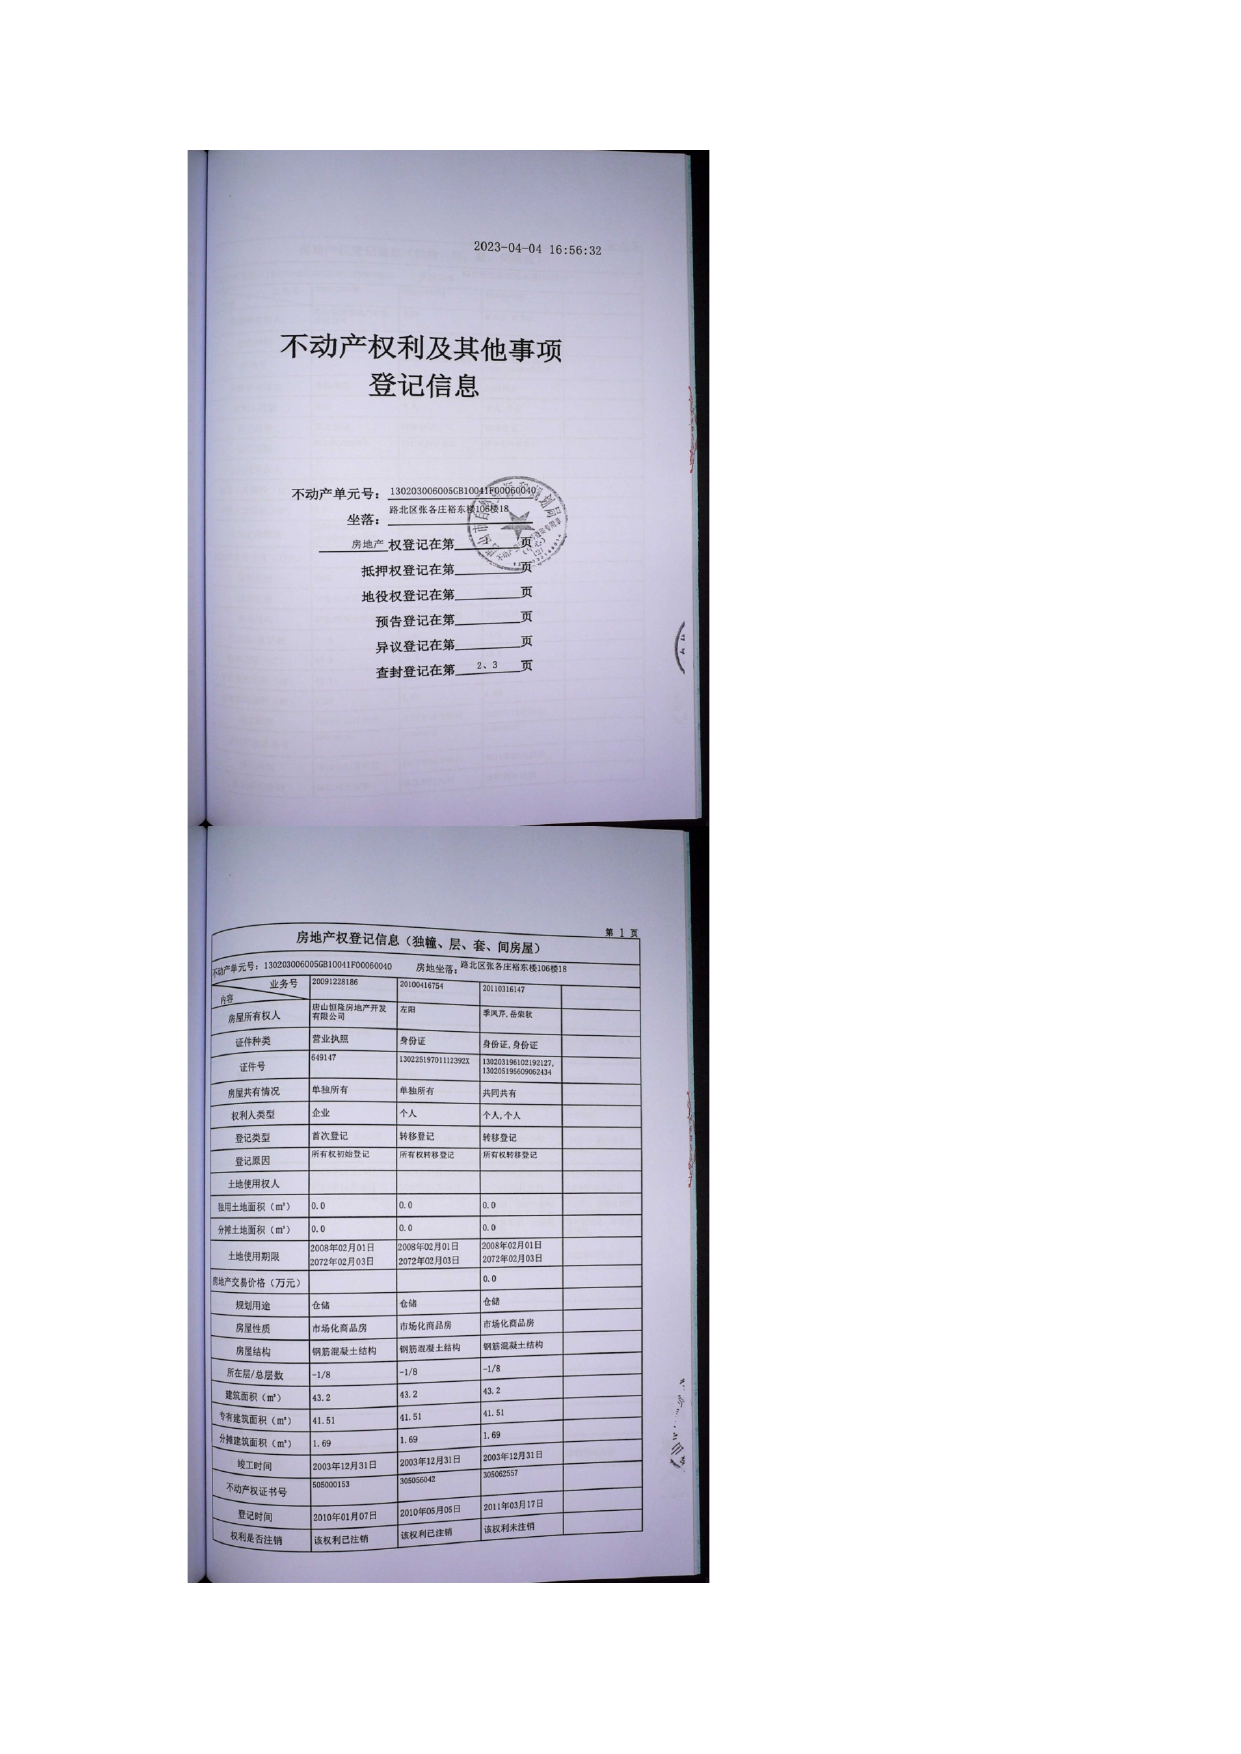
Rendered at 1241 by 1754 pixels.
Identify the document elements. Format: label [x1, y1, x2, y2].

picture [187, 150, 710, 1583]
